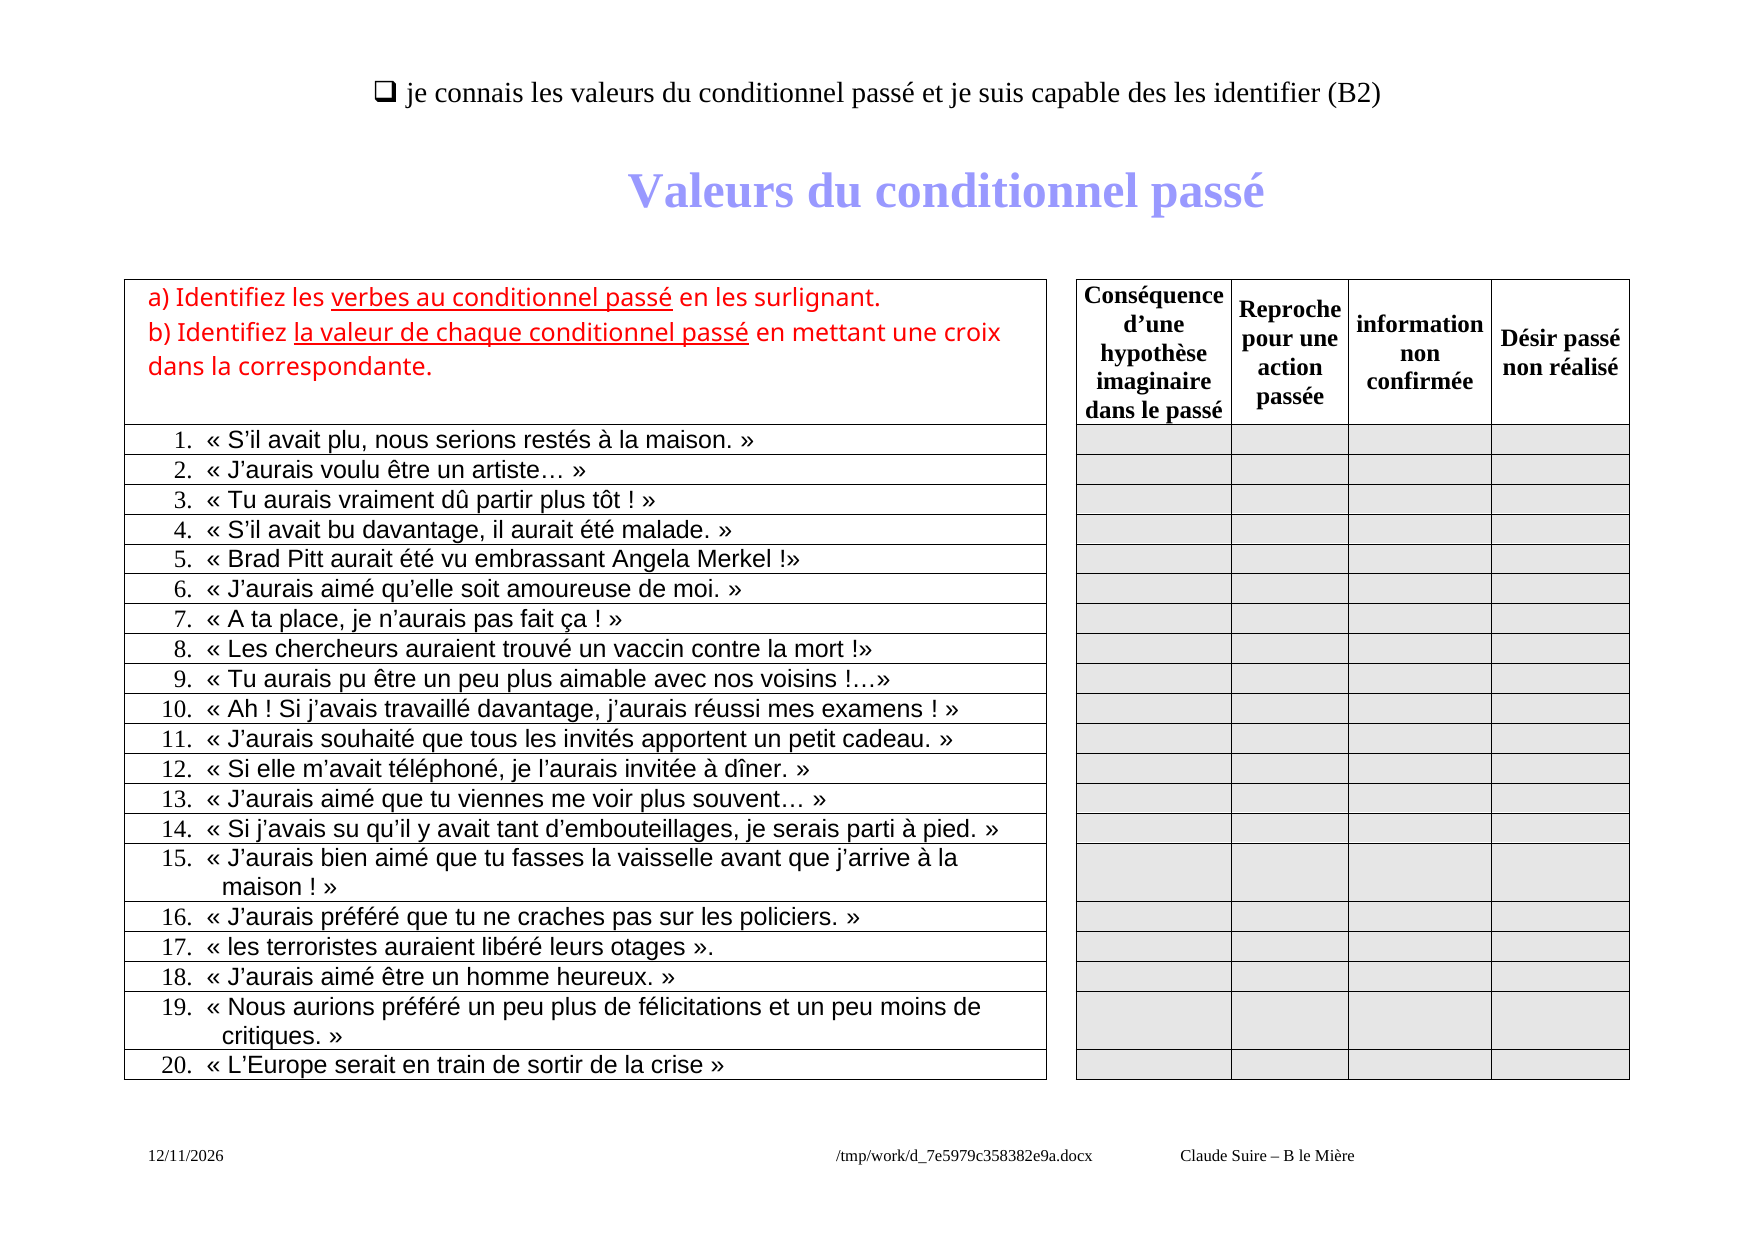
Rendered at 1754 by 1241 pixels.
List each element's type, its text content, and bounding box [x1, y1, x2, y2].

table_cell [1492, 844, 1629, 901]
table_cell [1047, 753, 1076, 783]
table_header information non confirmée [1349, 280, 1491, 424]
table_cell [1047, 544, 1076, 573]
table_cell [1232, 485, 1348, 513]
table_cell [1232, 545, 1348, 573]
table_cell [1077, 992, 1231, 1049]
table_cell [1349, 455, 1491, 484]
table_cell [1492, 515, 1629, 543]
table_header Conséquence d’une hypothèse imaginaire dans le passé [1077, 280, 1231, 424]
table_cell [1077, 664, 1231, 693]
table_cell [1047, 1049, 1076, 1079]
table_cell « S’il avait plu, nous serions restés à la maison. » [125, 425, 1046, 454]
table_cell [1492, 932, 1629, 961]
table_cell « Brad Pitt aurait été vu embrassant Angela Merkel !» [125, 545, 1046, 573]
table_cell [1492, 574, 1629, 603]
table_cell « Si j’avais su qu’il y avait tant d’embouteillages, je serais parti à pied. » [125, 814, 1046, 842]
table_cell [1232, 694, 1348, 723]
table_cell [1047, 813, 1076, 842]
table_cell [1077, 754, 1231, 783]
table_cell [1349, 664, 1491, 693]
table_cell [1047, 484, 1076, 513]
table_cell [1492, 545, 1629, 573]
table_cell « J’aurais préféré que tu ne craches pas sur les policiers. » [125, 902, 1046, 931]
table_cell [1077, 485, 1231, 513]
table_cell [1349, 425, 1491, 454]
table_cell [1232, 455, 1348, 484]
table_cell [1047, 961, 1076, 991]
table_cell [1047, 693, 1076, 723]
table_cell « J’aurais voulu être un artiste… » [125, 455, 1046, 484]
table_cell [1077, 932, 1231, 961]
table_cell [1077, 604, 1231, 633]
table_cell [1047, 931, 1076, 961]
table_header Désir passé non réalisé [1492, 280, 1629, 424]
table_cell [1232, 902, 1348, 931]
table_cell « J’aurais bien aimé que tu fasses la vaisselle avant que j’arrive à la maison ! » [125, 844, 1046, 901]
table_cell [1349, 574, 1491, 603]
table_cell [1232, 754, 1348, 783]
table_cell « J’aurais aimé que tu viennes me voir plus souvent… » [125, 784, 1046, 812]
table_cell [1077, 455, 1231, 484]
table_cell [1232, 814, 1348, 842]
table_cell [1077, 1050, 1231, 1079]
table_cell [1492, 455, 1629, 484]
table_cell [1349, 724, 1491, 753]
table_cell [1349, 902, 1491, 931]
table_cell [1349, 545, 1491, 573]
table_cell [1349, 754, 1491, 783]
table_cell [1492, 425, 1629, 454]
table_cell [1349, 784, 1491, 812]
table_cell [1349, 844, 1491, 901]
table_cell « S’il avait bu davantage, il aurait été malade. » [125, 515, 1046, 543]
table_cell [1232, 574, 1348, 603]
table_cell « L’Europe serait en train de sortir de la crise » [125, 1050, 1046, 1079]
table_cell [1232, 515, 1348, 543]
table_cell [1349, 515, 1491, 543]
table_cell « Ah ! Si j’avais travaillé davantage, j’aurais réussi mes examens ! » [125, 694, 1046, 723]
table_cell [1232, 1050, 1348, 1079]
table_cell [1077, 902, 1231, 931]
table_header [1047, 279, 1076, 424]
table_cell [1047, 454, 1076, 484]
table_cell [1349, 604, 1491, 633]
table_cell « J’aurais aimé qu’elle soit amoureuse de moi. » [125, 574, 1046, 603]
table_cell [1077, 784, 1231, 812]
table_cell [1077, 574, 1231, 603]
table_cell [1492, 485, 1629, 513]
table_cell [1492, 992, 1629, 1049]
table_cell [1492, 1050, 1629, 1079]
table_cell [1077, 724, 1231, 753]
table_cell [1047, 603, 1076, 633]
table_cell [1047, 424, 1076, 454]
table_cell [1492, 754, 1629, 783]
table_cell [1492, 724, 1629, 753]
table_header a) Identifiez les verbes au conditionnel passé en les surlignant. b) Identifiez la valeur de chaque conditionnel passé en mettant une croix dans la correspondante. [125, 280, 1046, 424]
table_cell [1349, 1050, 1491, 1079]
table_cell [1077, 545, 1231, 573]
table_cell « A ta place, je n’aurais pas fait ça ! » [125, 604, 1046, 633]
table_cell [1492, 784, 1629, 812]
table_cell [1232, 992, 1348, 1049]
table_cell [1047, 991, 1076, 1049]
table_cell « J’aurais aimé être un homme heureux. » [125, 962, 1046, 991]
table_cell « J’aurais souhaité que tous les invités apportent un petit cadeau. » [125, 724, 1046, 753]
table_cell [1349, 485, 1491, 513]
table_cell « Si elle m’avait téléphoné, je l’aurais invitée à dîner. » [125, 754, 1046, 783]
table_cell [1047, 723, 1076, 753]
table_cell [1232, 962, 1348, 991]
table_cell [1232, 425, 1348, 454]
table_cell [1492, 814, 1629, 842]
table_cell [1492, 634, 1629, 663]
table_cell [1047, 663, 1076, 693]
table_cell [1492, 902, 1629, 931]
table_cell [1047, 901, 1076, 931]
table_cell [1047, 843, 1076, 901]
table_cell [1047, 514, 1076, 543]
table_cell « Tu aurais vraiment dû partir plus tôt ! » [125, 485, 1046, 513]
table_cell [1232, 724, 1348, 753]
table_cell [1349, 694, 1491, 723]
table_cell [1492, 664, 1629, 693]
table_cell [1232, 932, 1348, 961]
table_cell « Nous aurions préféré un peu plus de félicitations et un peu moins de critiques. » [125, 992, 1046, 1049]
table_cell [1349, 992, 1491, 1049]
table_cell [1492, 604, 1629, 633]
table_cell [1077, 814, 1231, 842]
table_cell [1077, 634, 1231, 663]
table_cell [1047, 633, 1076, 663]
table_cell [1232, 634, 1348, 663]
table_cell [1349, 962, 1491, 991]
table_cell [1077, 844, 1231, 901]
table_cell [1047, 573, 1076, 603]
table_cell [1077, 694, 1231, 723]
table_cell [1349, 932, 1491, 961]
table_cell [1232, 664, 1348, 693]
table_cell [1047, 783, 1076, 812]
table_cell [1232, 844, 1348, 901]
table_cell [1232, 784, 1348, 812]
table_cell [1077, 515, 1231, 543]
table_cell [1492, 694, 1629, 723]
table_header Reproche pour une action passée [1232, 280, 1348, 424]
table_cell « les terroristes auraient libéré leurs otages ». [125, 932, 1046, 961]
table_cell [1077, 425, 1231, 454]
table_cell [1349, 814, 1491, 842]
table_cell [1349, 634, 1491, 663]
table_cell « Les chercheurs auraient trouvé un vaccin contre la mort !» [125, 634, 1046, 663]
table_cell [1232, 604, 1348, 633]
table_cell [1492, 962, 1629, 991]
table_cell « Tu aurais pu être un peu plus aimable avec nos voisins !…» [125, 664, 1046, 693]
table_cell [1077, 962, 1231, 991]
